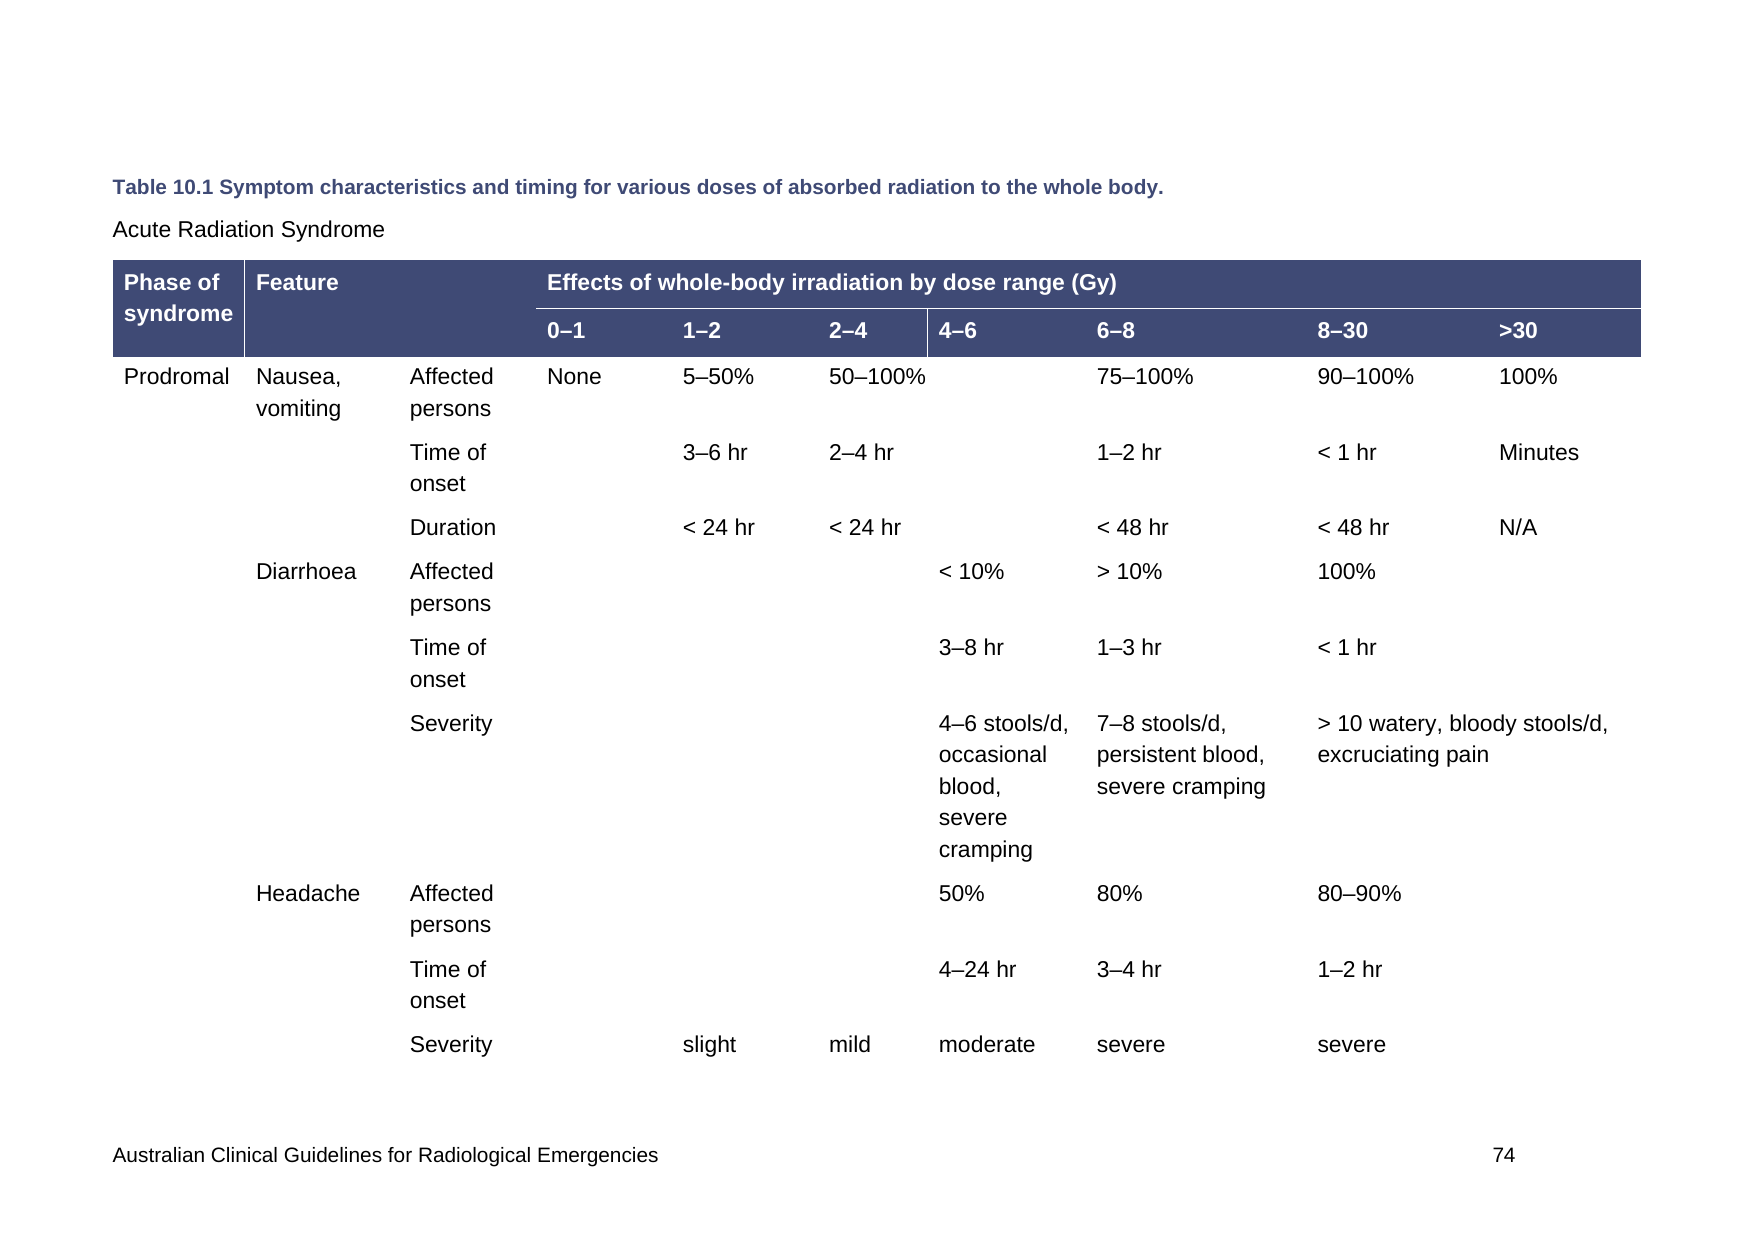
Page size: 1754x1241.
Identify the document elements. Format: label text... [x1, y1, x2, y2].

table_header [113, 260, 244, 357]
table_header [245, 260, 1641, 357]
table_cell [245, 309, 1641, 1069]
text Table 10.1 Symptom characteristics and timing for various doses of absorbed radiation to the whole body. [112, 175, 1641, 199]
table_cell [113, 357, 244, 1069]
text Acute Radiation Syndrome [112, 216, 1641, 243]
